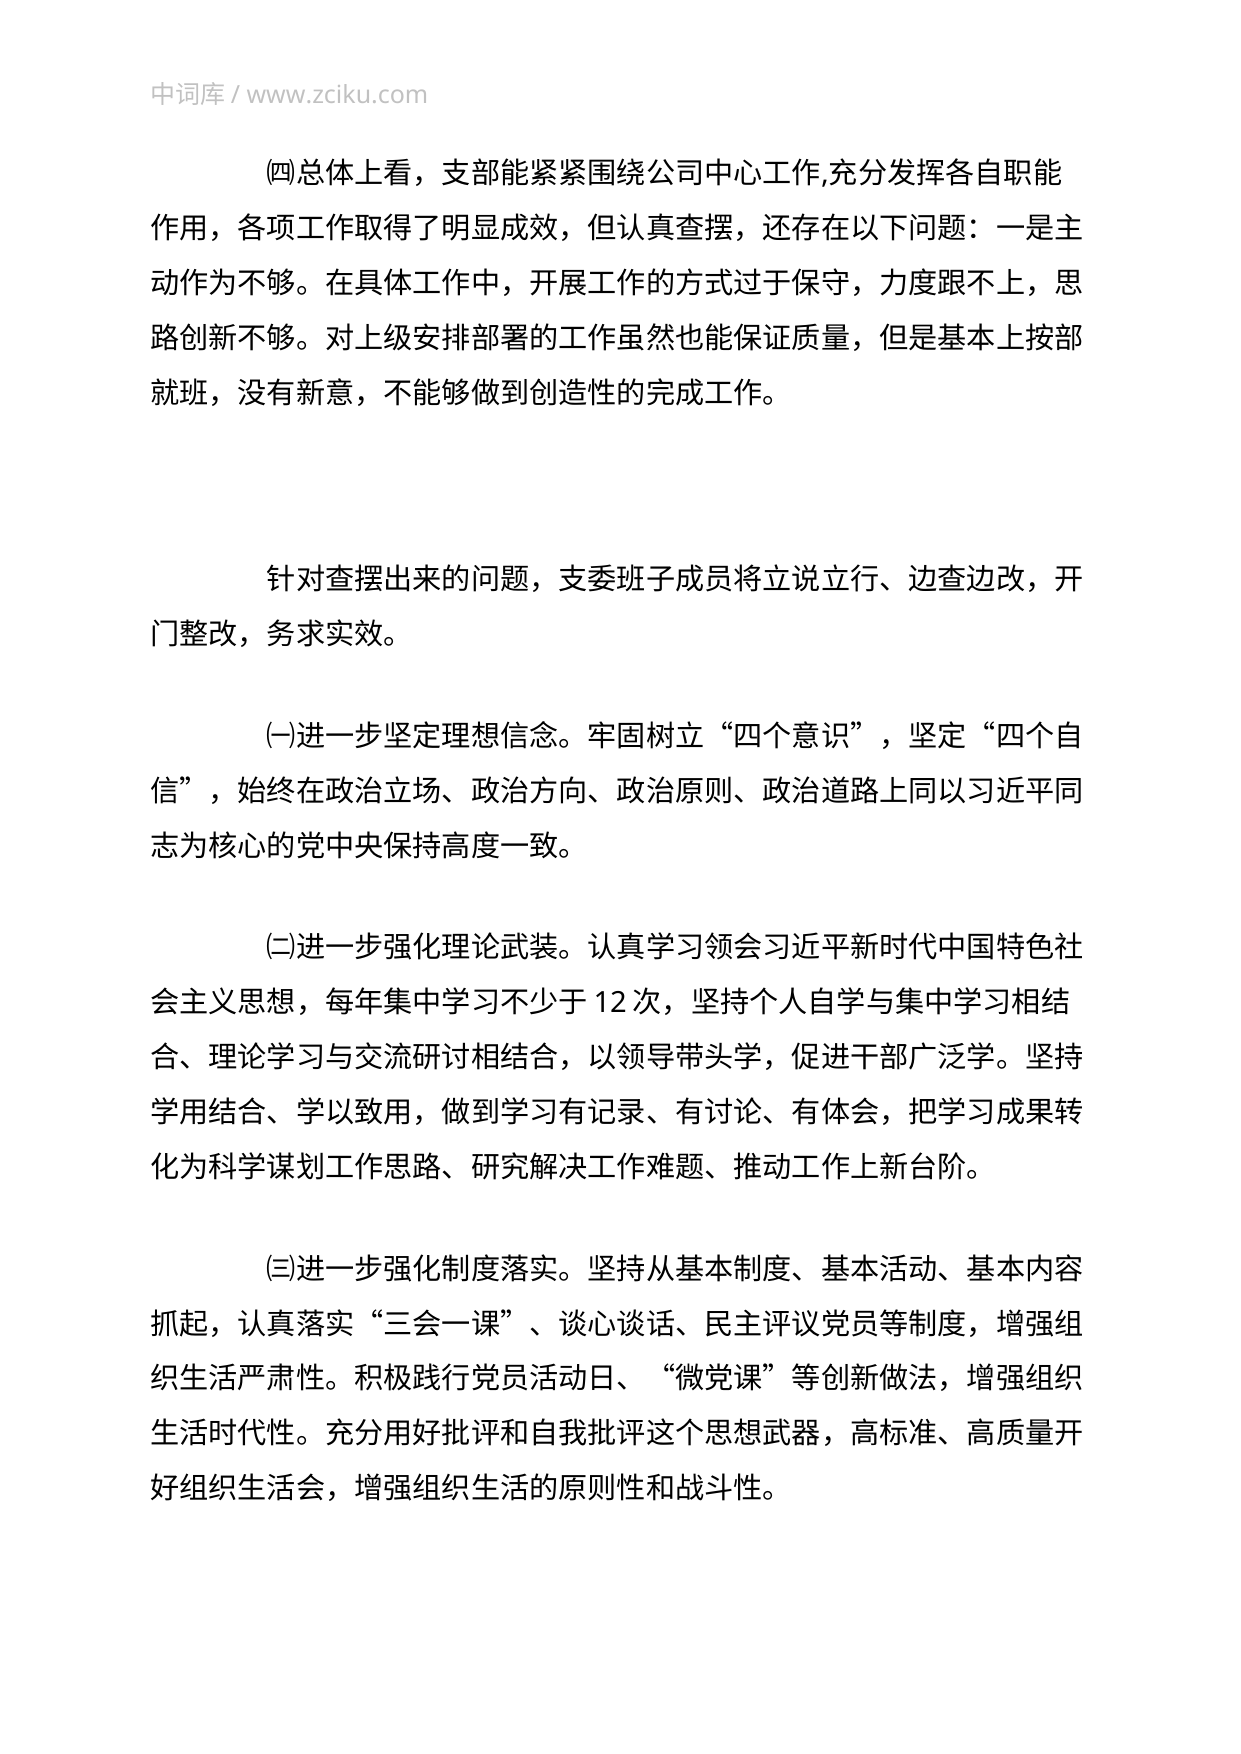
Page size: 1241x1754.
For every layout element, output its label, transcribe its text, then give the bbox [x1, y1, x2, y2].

text 针对查摆出来的问题，支委班子成员将立说立行、边查边改，开门整改，务求实效。 [150, 556, 1090, 653]
text ㈢进一步强化制度落实。坚持从基本制度、基本活动、基本内容抓起，认真落实“三会一课”、谈心谈话、民主评议党员等制度，增强组织生活严肃性。积极践行党员活动日、“微党课”等创新做法，增强组织生活时代性。充分用好批评和自我批评这个思想武器，高标准、高质量开好组织生活会，增强组织生活的原则性和战斗性。 [150, 1245, 1090, 1507]
text ㈣总体上看，支部能紧紧围绕公司中心工作,充分发挥各自职能作用，各项工作取得了明显成效，但认真查摆，还存在以下问题：一是主动作为不够。在具体工作中，开展工作的方式过于保守，力度跟不上，思路创新不够。对上级安排部署的工作虽然也能保证质量，但是基本上按部就班，没有新意，不能够做到创造性的完成工作。 [150, 150, 1090, 412]
text ㈠进一步坚定理想信念。牢固树立“四个意识”，坚定“四个自信”，始终在政治立场、政治方向、政治原则、政治道路上同以习近平同志为核心的党中央保持高度一致。 [150, 712, 1090, 864]
text ㈡进一步强化理论武装。认真学习领会习近平新时代中国特色社会主义思想，每年集中学习不少于12次，坚持个人自学与集中学习相结合、理论学习与交流研讨相结合，以领导带头学，促进干部广泛学。坚持学用结合、学以致用，做到学习有记录、有讨论、有体会，把学习成果转化为科学谋划工作思路、研究解决工作难题、推动工作上新台阶。 [150, 924, 1090, 1186]
